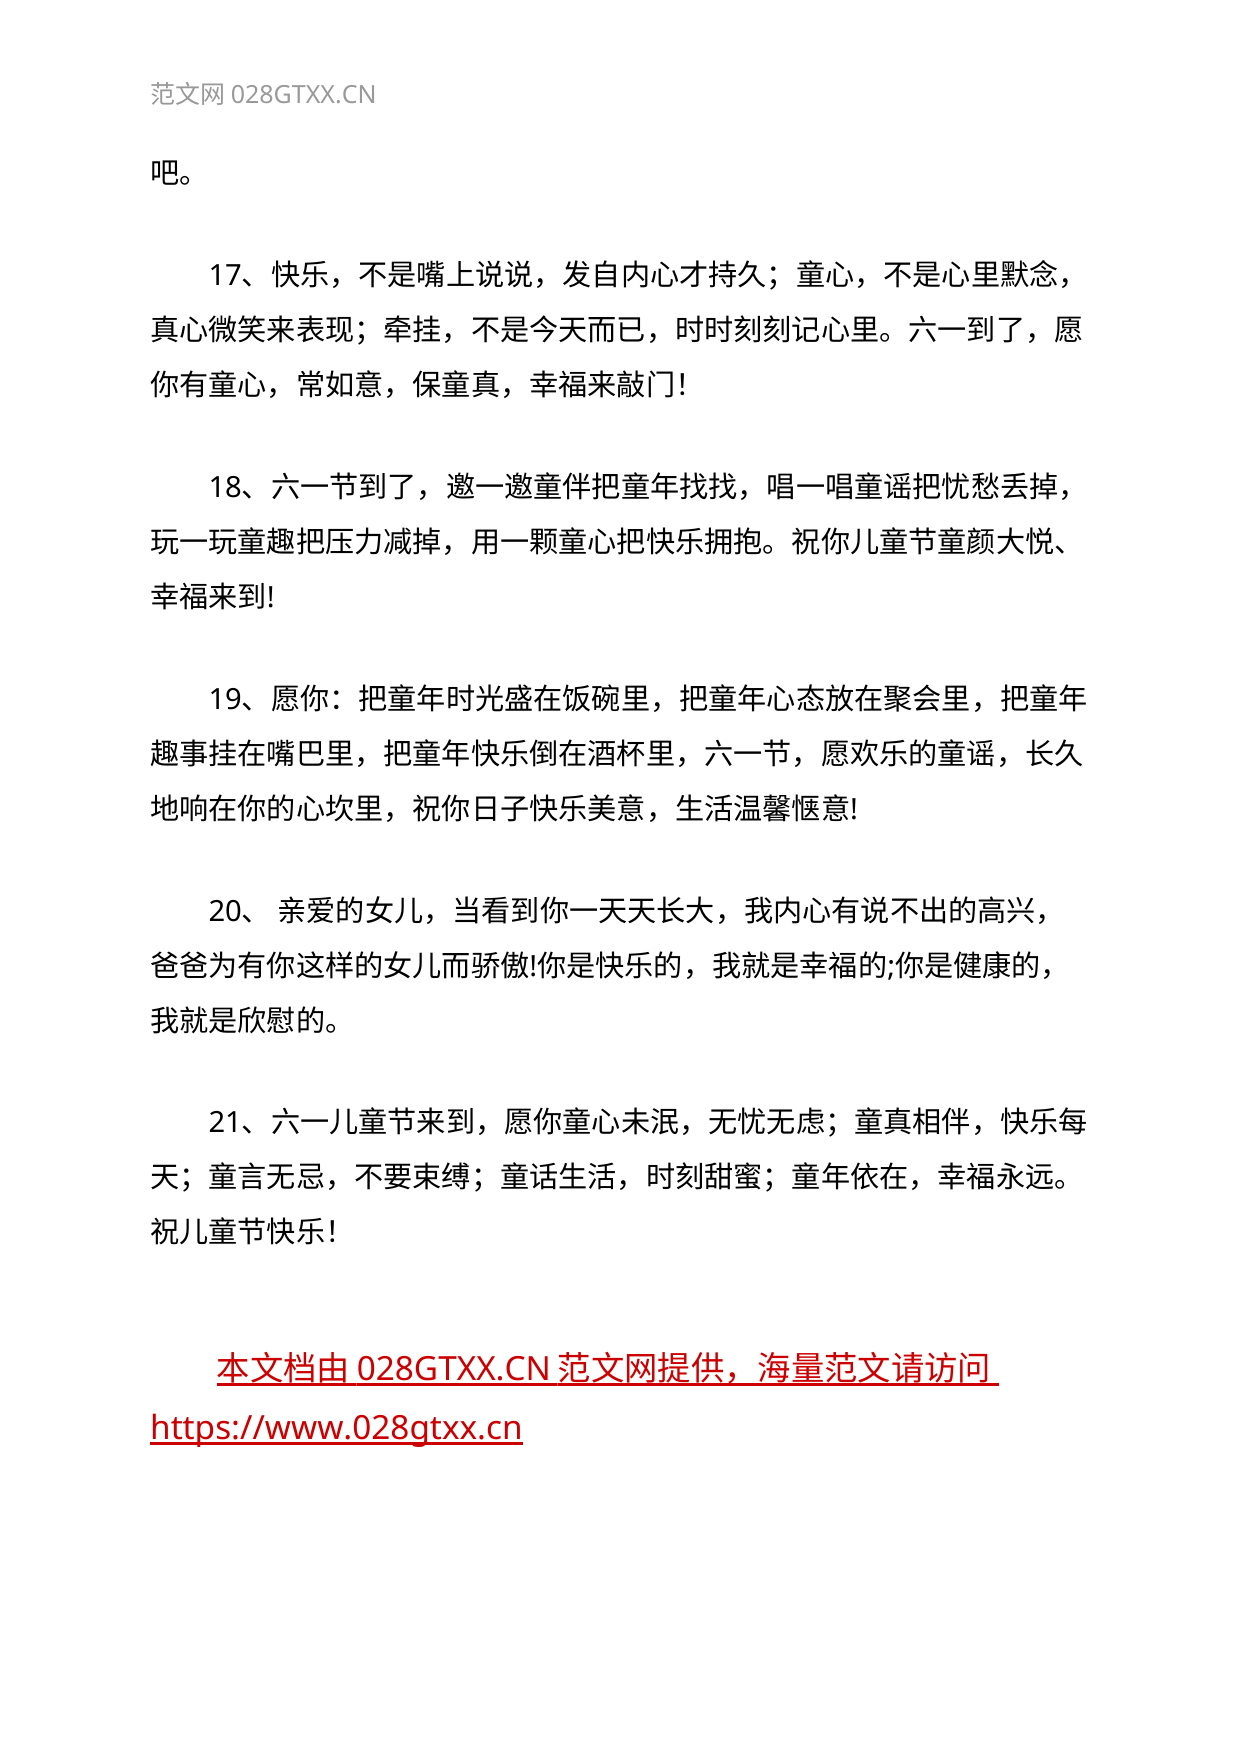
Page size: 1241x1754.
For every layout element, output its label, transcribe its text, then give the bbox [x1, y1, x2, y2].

text 19、愿你：把童年时光盛在饭碗里，把童年心态放在聚会里，把童年趣事挂在嘴巴里，把童年快乐倒在酒杯里，六一节，愿欢乐的童谣，长久地响在你的心坎里，祝你日子快乐美意，生活温馨惬意! [150, 675, 1090, 828]
text 18、六一节到了，邀一邀童伴把童年找找，唱一唱童谣把忧愁丢掉，玩一玩童趣把压力减掉，用一颗童心把快乐拥抱。祝你儿童节童颜大悦、幸福来到! [150, 463, 1090, 616]
text 20、 亲爱的女儿，当看到你一天天长大，我内心有说不出的高兴，爸爸为有你这样的女儿而骄傲!你是快乐的，我就是幸福的;你是健康的，我就是欣慰的。 [150, 887, 1090, 1039]
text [150, 150, 1090, 192]
text 21、六一儿童节来到，愿你童心未泯，无忧无虑；童真相伴，快乐每天；童言无忌，不要束缚；童话生活，时刻甜蜜；童年依在，幸福永远。祝儿童节快乐！ [150, 1099, 1090, 1251]
text 本文档由028GTXX.CN范文网提供，海量范文请访问 https://www.028gtxx.cn [150, 1342, 1090, 1449]
text 17、快乐，不是嘴上说说，发自内心才持久；童心，不是心里默念，真心微笑来表现；牵挂，不是今天而已，时时刻刻记心里。六一到了，愿你有童心，常如意，保童真，幸福来敲门！ [150, 252, 1090, 404]
